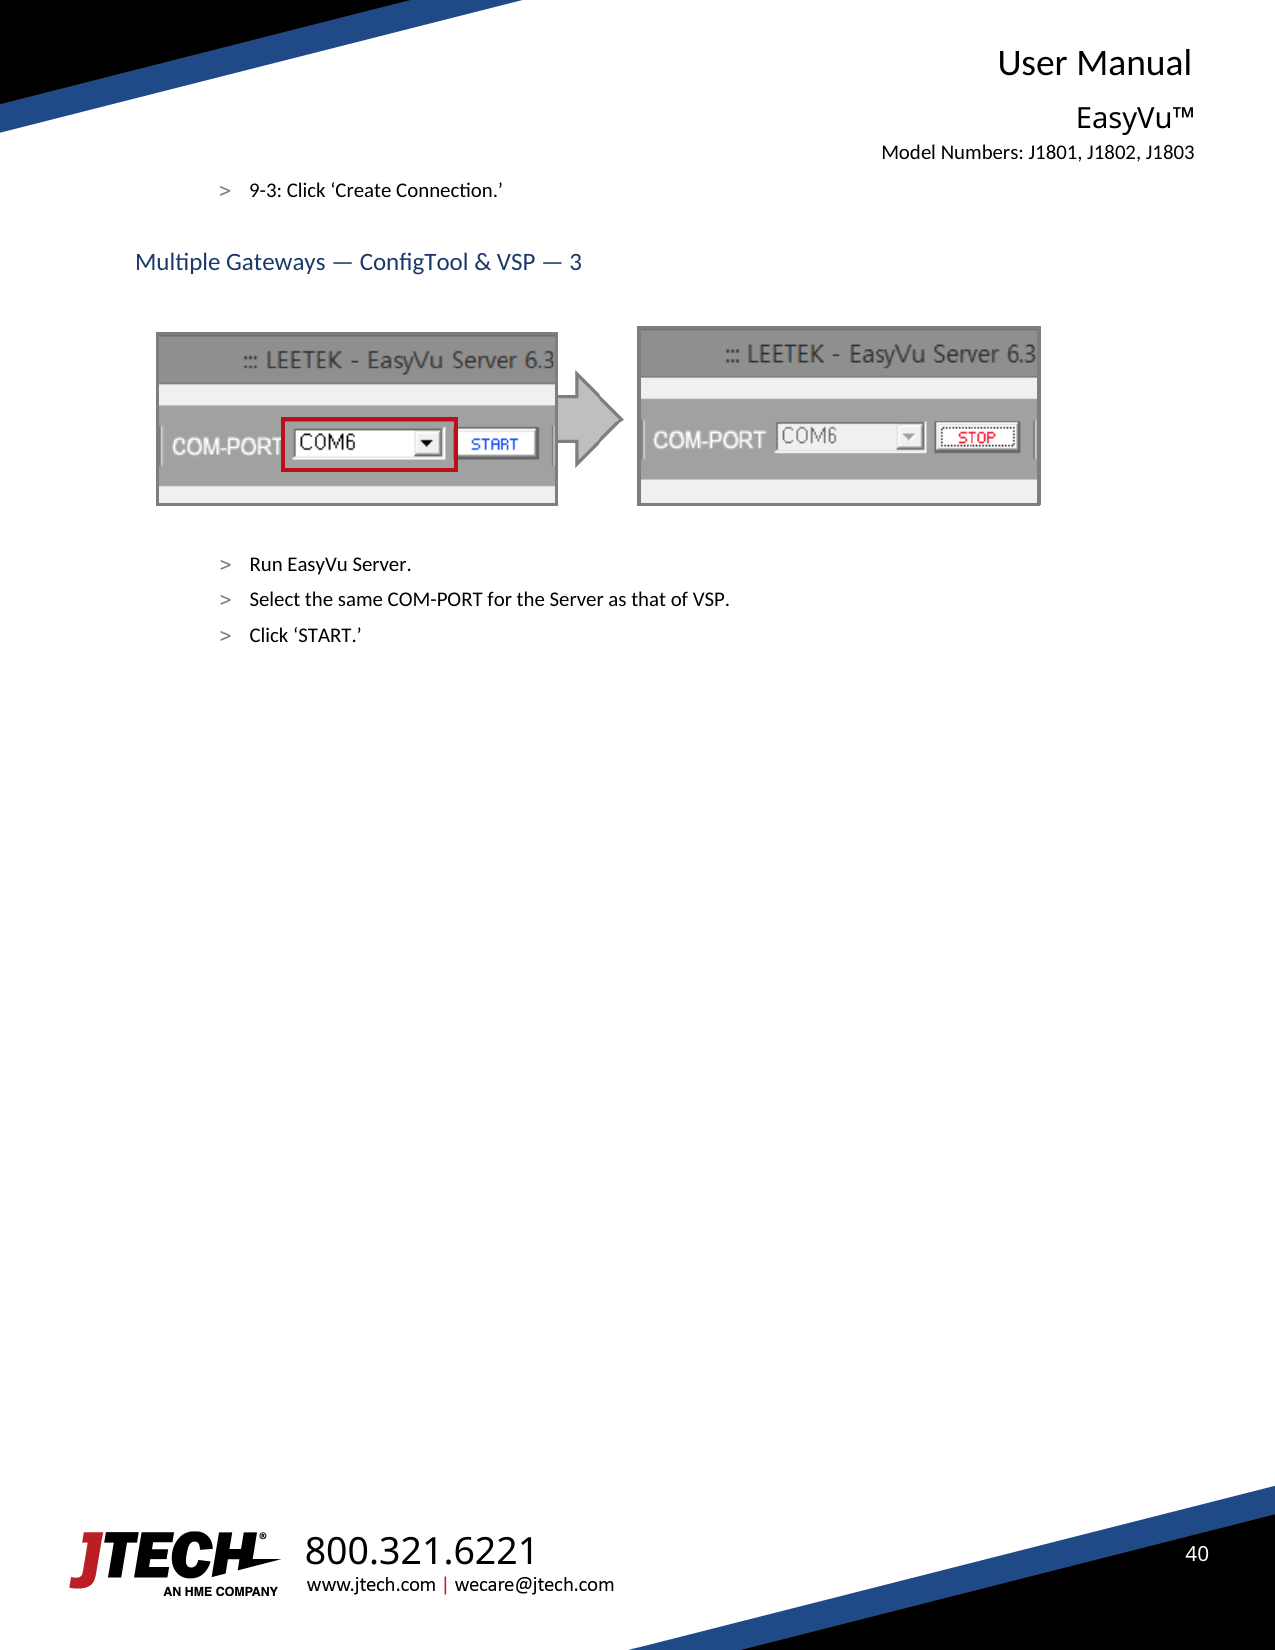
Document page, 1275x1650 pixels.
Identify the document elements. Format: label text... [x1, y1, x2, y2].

picture [0, 0, 1275, 1650]
list Select the same COM-PORT for the Server as that of VSP. [219, 587, 1140, 612]
list 9-3: Click ‘Create Connection.’ [219, 177, 1140, 202]
list Run EasyVu Server. [219, 551, 1140, 576]
list Click ‘START.’ [219, 622, 1140, 647]
text Multiple Gateways — ConfigTool & VSP — 3 [135, 246, 1140, 533]
